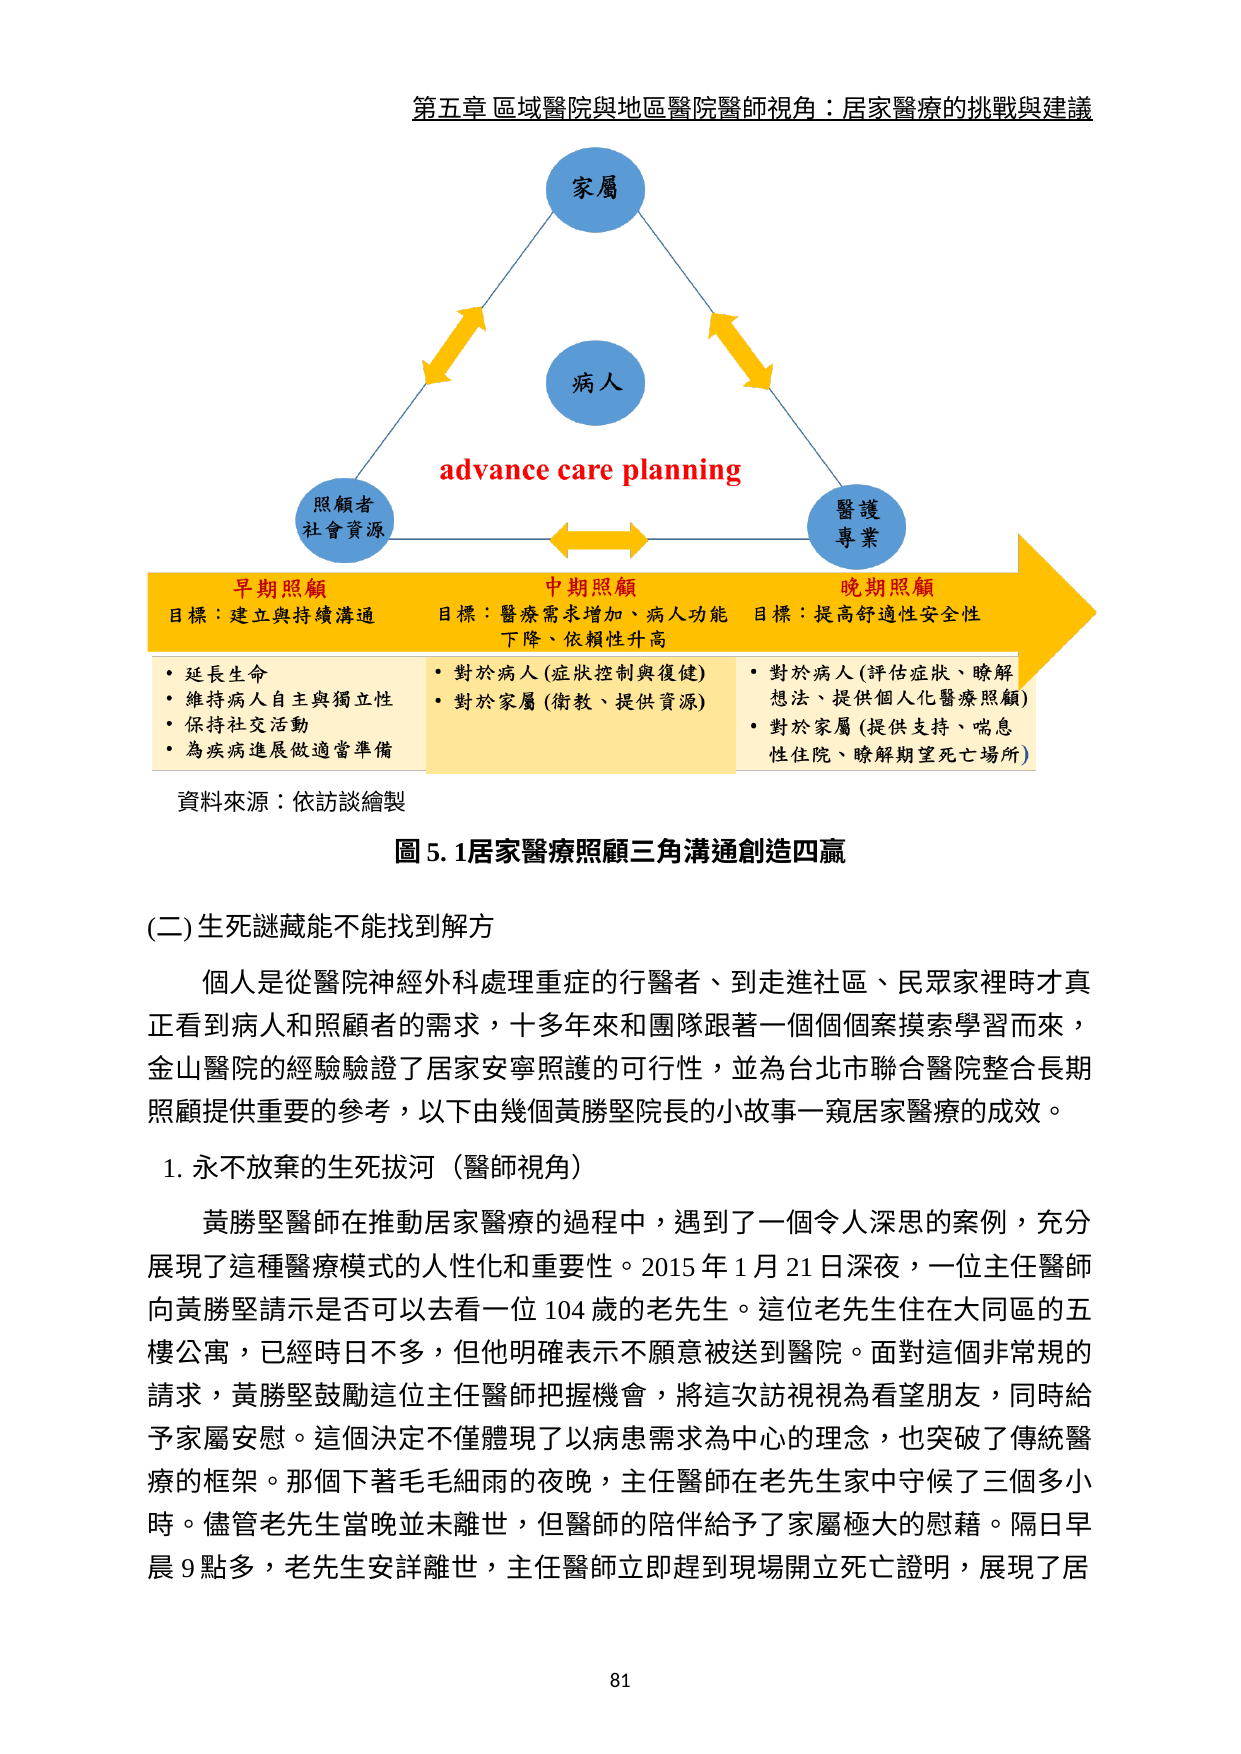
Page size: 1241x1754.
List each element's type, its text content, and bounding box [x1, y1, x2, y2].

picture [147, 147, 1097, 781]
list 永不放棄的生死拔河（醫師視角） [162, 1146, 1092, 1185]
list 生死謎藏能不能找到解方 [192, 905, 1092, 944]
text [148, 1201, 1092, 1586]
text 圖5. 1居家醫療照顧三角溝通創造四贏 [148, 829, 1092, 869]
text 個人是從醫院神經外科處理重症的行醫者、到走進社區、民眾家裡時才真正看到病人和照顧者的需求，十多年來和團隊跟著一個個個案摸索學習而來，金山醫院的經驗驗證了居家安寧照護的可行性，並為台北市聯合醫院整合長期照顧提供重要的參考，以下由幾個黃勝堅院長的小故事一窺居家醫療的成效。 [148, 961, 1092, 1129]
text 資料來源：依訪談繪製 [177, 784, 1092, 817]
